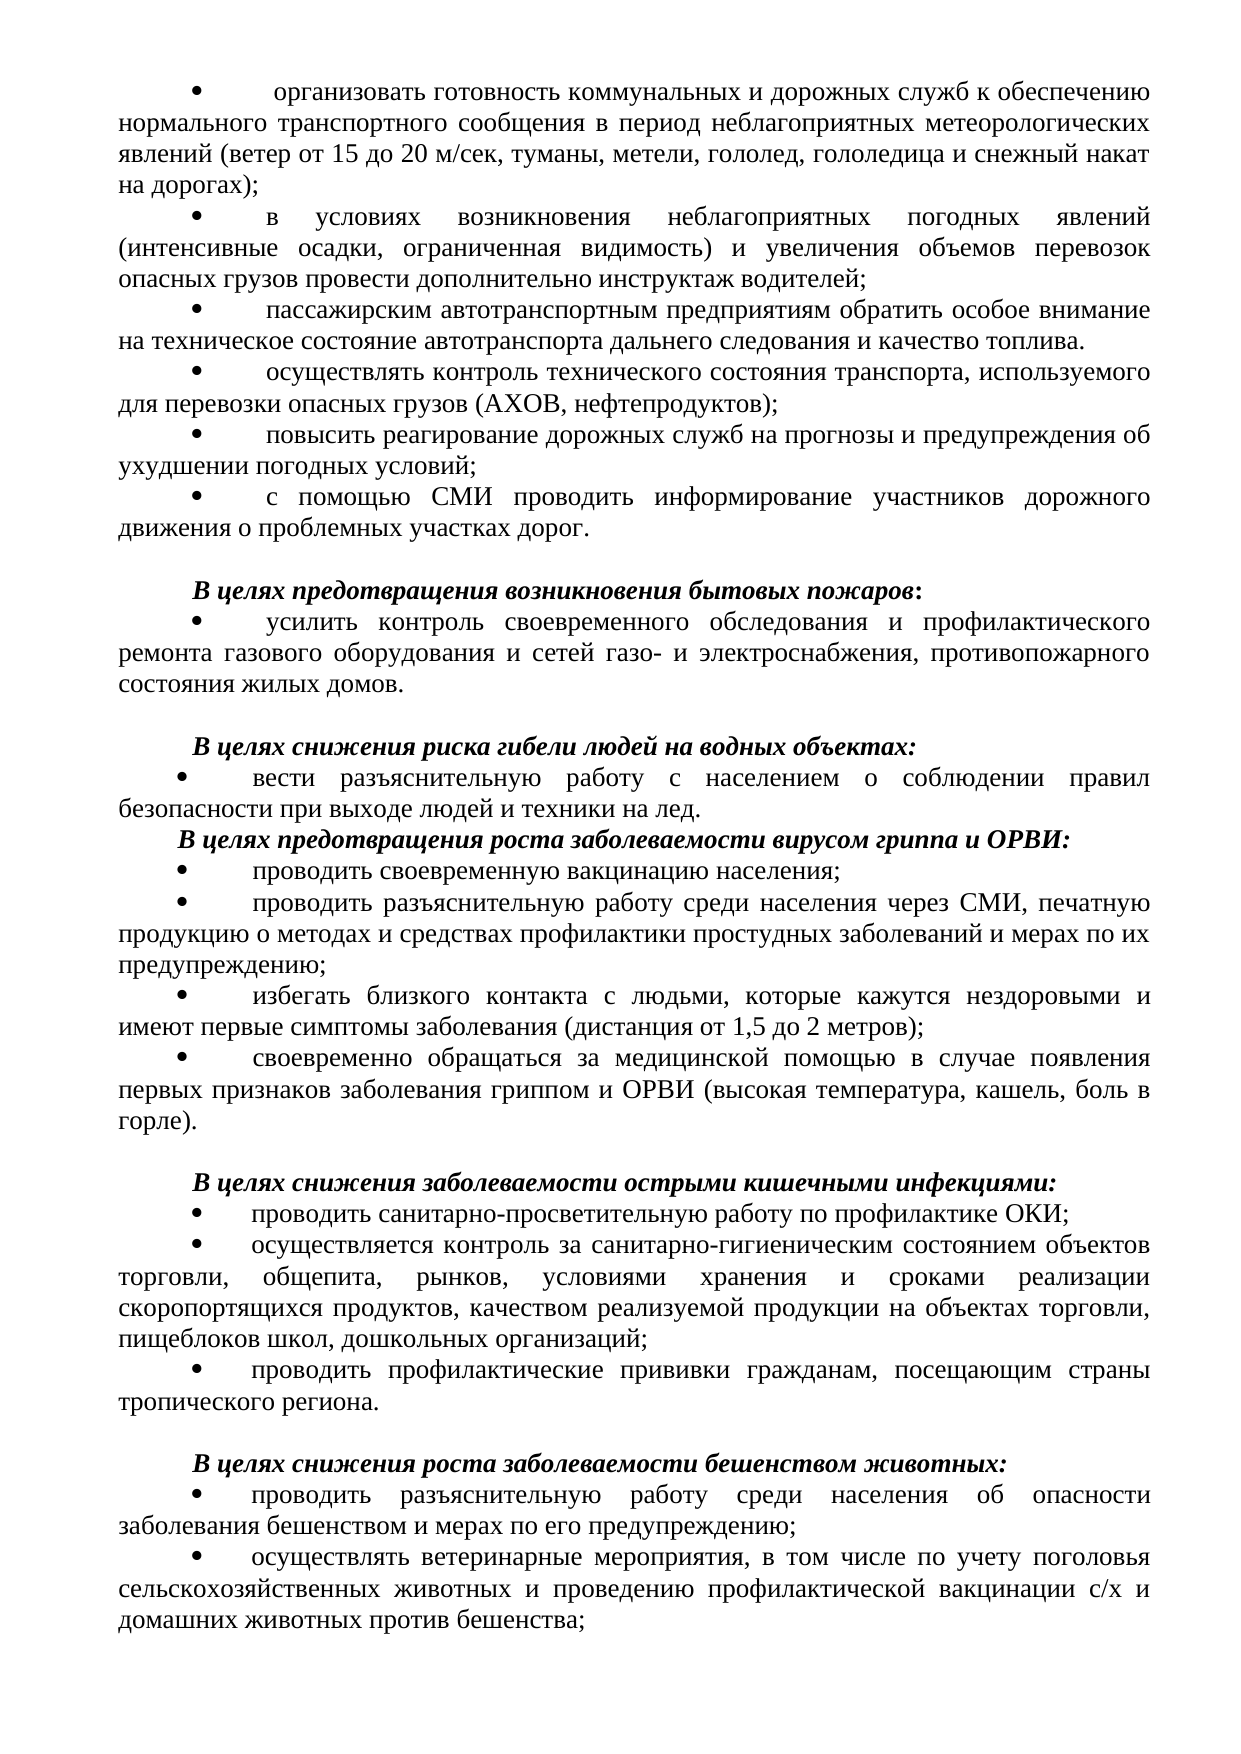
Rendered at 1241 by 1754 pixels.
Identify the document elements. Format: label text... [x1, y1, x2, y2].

list пассажирским автотранспортным предприятиям обратить особое внимание на техническое состояние автотранспорта дальнего следования и качество топлива. [118, 293, 1152, 356]
list проводить разъяснительную работу среди населения об опасности заболевания бешенством и мерах по его предупреждению; [118, 1478, 1152, 1540]
list своевременно обращаться за медицинской помощью в случае появления первых признаков заболевания гриппом и ОРВИ (высокая температура, кашель, боль в горле). [118, 1042, 1152, 1135]
text В целях предотвращения роста заболеваемости вирусом гриппа и ОРВИ: [118, 823, 1152, 854]
list с помощью СМИ проводить информирование участников дорожного движения о проблемных участках дорог. [118, 480, 1152, 543]
text В целях снижения роста заболеваемости бешенством животных: [118, 1447, 1152, 1478]
list проводить санитарно-просветительную работу по профилактике ОКИ; [118, 1197, 1152, 1229]
list проводить профилактические прививки гражданам, посещающим страны тропического региона. [118, 1353, 1152, 1416]
list вести разъяснительную работу с населением о соблюдении правил безопасности при выходе людей и техники на лед. [118, 761, 1152, 823]
list организовать готовность коммунальных и дорожных служб к обеспечению нормального транспортного сообщения в период неблагоприятных метеорологических явлений (ветер от 15 до 20 м/сек, туманы, метели, гололед, гололедица и снежный накат на дорогах); [118, 75, 1152, 199]
list осуществлять ветеринарные мероприятия, в том числе по учету поголовья сельскохозяйственных животных и проведению профилактической вакцинации с/х и домашних животных против бешенства; [118, 1540, 1152, 1634]
list повысить реагирование дорожных служб на прогнозы и предупреждения об ухудшении погодных условий; [118, 418, 1152, 480]
text В целях снижения риска гибели людей на водных объектах: [118, 730, 1152, 761]
list осуществляется контроль за санитарно-гигиеническим состоянием объектов торговли, общепита, рынков, условиями хранения и сроками реализации скоропортящихся продуктов, качеством реализуемой продукции на объектах торговли, пищеблоков школ, дошкольных организаций; [118, 1229, 1152, 1353]
list осуществлять контроль технического состояния транспорта, используемого для перевозки опасных грузов (АХОВ, нефтепродуктов); [118, 356, 1152, 418]
text В целях снижения заболеваемости острыми кишечными инфекциями: [118, 1166, 1152, 1197]
list усилить контроль своевременного обследования и профилактического ремонта газового оборудования и сетей газо- и электроснабжения, противопожарного состояния жилых домов. [118, 605, 1152, 698]
list проводить разъяснительную работу среди населения через СМИ, печатную продукцию о методах и средствах профилактики простудных заболеваний и мерах по их предупреждению; [118, 886, 1152, 979]
list в условиях возникновения неблагоприятных погодных явлений (интенсивные осадки, ограниченная видимость) и увеличения объемов перевозок опасных грузов провести дополнительно инструктаж водителей; [118, 199, 1152, 293]
text В целях предотвращения возникновения бытовых пожаров: [118, 574, 1152, 605]
list избегать близкого контакта с людьми, которые кажутся нездоровыми и имеют первые симптомы заболевания (дистанция от 1,5 до 2 метров); [118, 979, 1152, 1042]
list проводить своевременную вакцинацию населения; [118, 854, 1152, 886]
